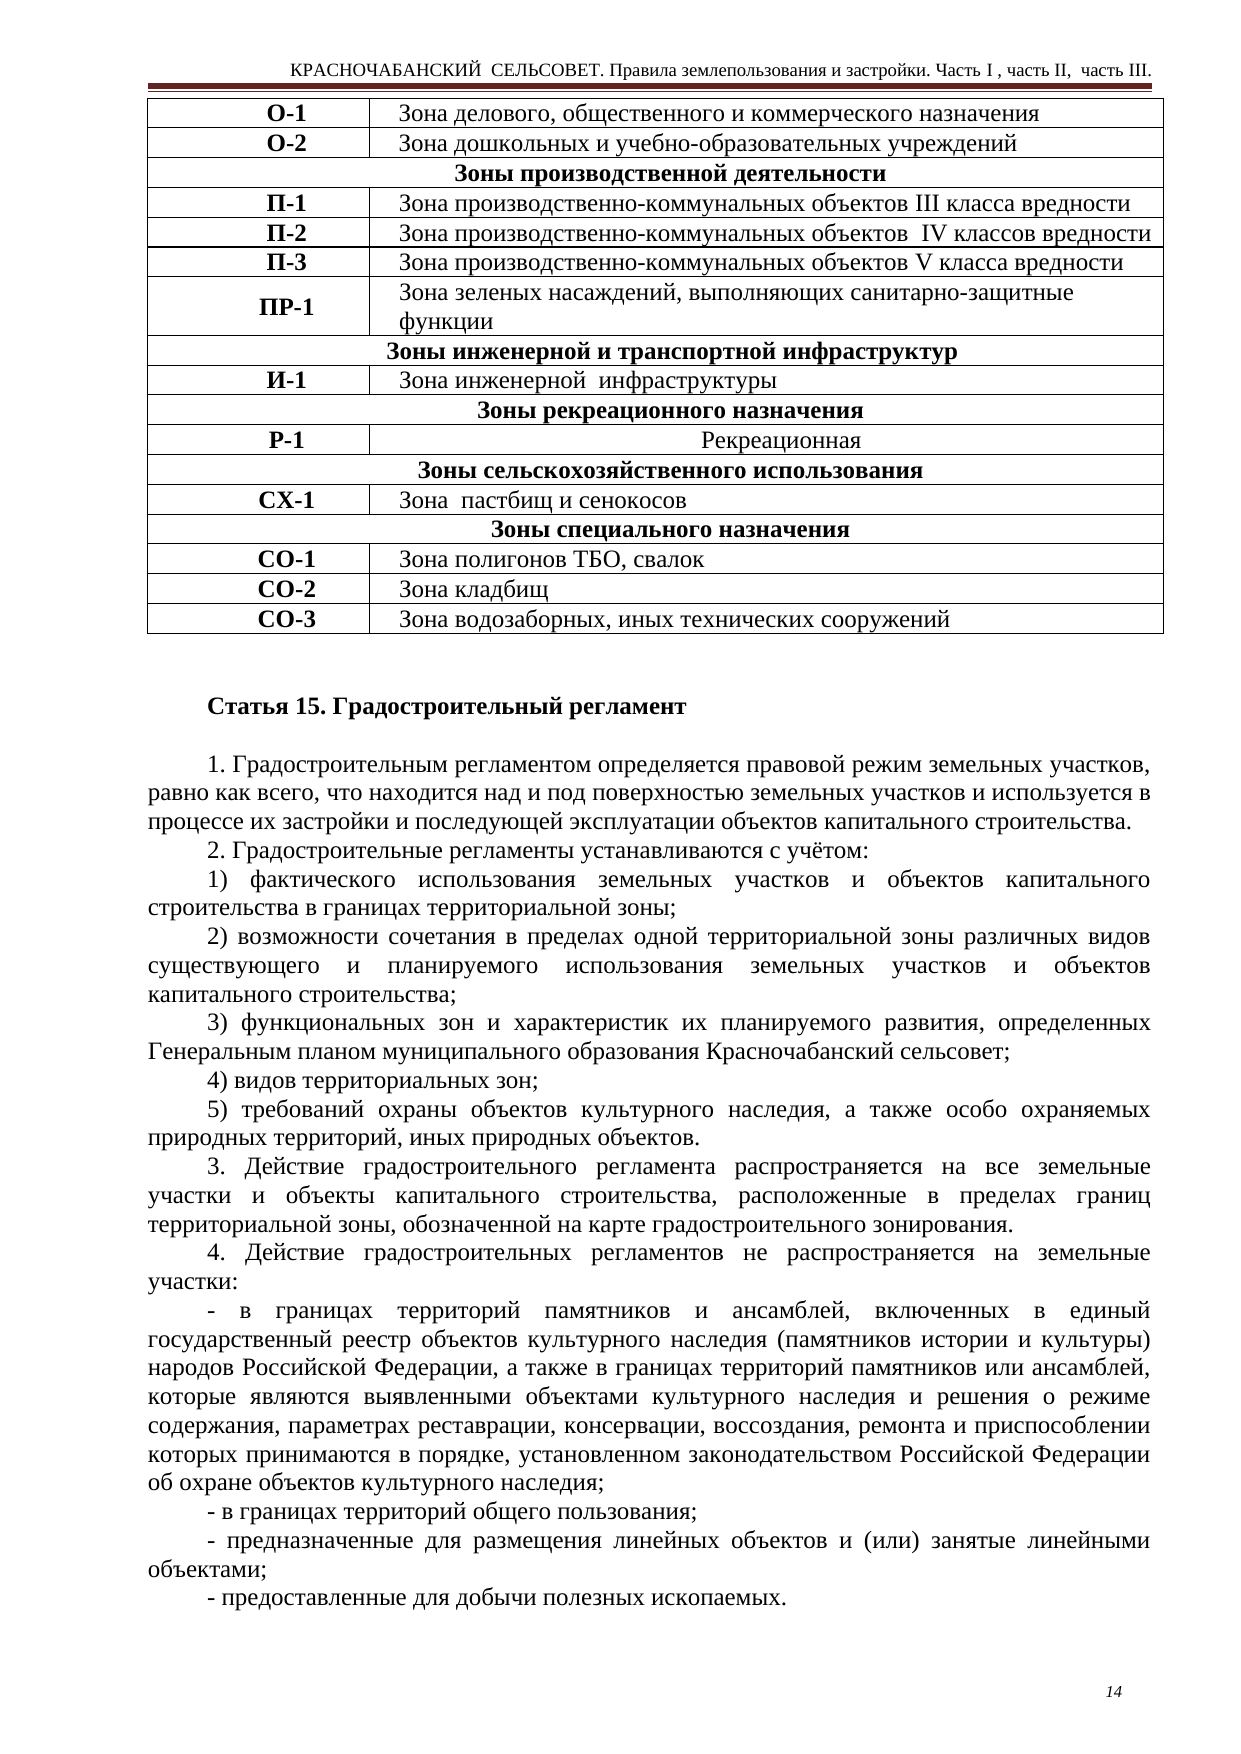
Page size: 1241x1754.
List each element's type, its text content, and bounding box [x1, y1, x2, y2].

table_cell Р-1 [148, 425, 369, 454]
table_cell Зоны рекреационного назначения [148, 395, 1163, 424]
table_cell СО-2 [148, 574, 369, 603]
table_cell П-2 [148, 218, 369, 246]
table_cell Зона делового, общественного и коммерческого назначения [370, 99, 1163, 127]
table_cell И-1 [148, 366, 369, 394]
table_cell Зоны специального назначения [148, 515, 1163, 543]
text 4) видов территориальных зон; [148, 1065, 1152, 1094]
table_cell Зона кладбищ [370, 574, 1163, 603]
text 4. Действие градостроительных регламентов не распространяется на земельные участки: [148, 1237, 1152, 1295]
table_cell Зоны производственной деятельности [148, 158, 1163, 187]
text 2) возможности сочетания в пределах одной территориальной зоны различных видов существующего и планируемого использования земельных участков и объектов капитального строительства; [148, 921, 1152, 1007]
table_cell Рекреационная [370, 425, 1163, 454]
table_cell О-1 [148, 99, 369, 127]
table_cell Зоны инженерной и транспортной инфраструктур [148, 336, 1163, 364]
table_cell СО-1 [148, 544, 369, 573]
text - предоставленные для добычи полезных ископаемых. [148, 1582, 1152, 1611]
table_cell О-2 [148, 128, 369, 157]
text 2. Градостроительные регламенты устанавливаются с учётом: [148, 835, 1152, 864]
text - в границах территорий общего пользования; [148, 1496, 1152, 1525]
table_cell Зона производственно-коммунальных объектов V класса вредности [370, 248, 1163, 276]
table_cell Зона полигонов ТБО, свалок [370, 544, 1163, 573]
text - предназначенные для размещения линейных объектов и (или) занятые линейными объектами; [148, 1525, 1152, 1582]
text 1. Градостроительным регламентом определяется правовой режим земельных участков, равно как всего, что находится над и под поверхностью земельных участков и используется в процессе их застройки и последующей эксплуатации объектов капитального строительства. [148, 749, 1152, 835]
table_cell СХ-1 [148, 485, 369, 513]
table_cell Зона водозаборных, иных технических сооружений [370, 604, 1163, 633]
table_cell П-1 [148, 188, 369, 217]
table_cell П-3 [148, 248, 369, 276]
table_cell СО-3 [148, 604, 369, 633]
table_cell Зона производственно-коммунальных объектов III класса вредности [370, 188, 1163, 217]
table_cell Зона пастбищ и сенокосов [370, 485, 1163, 513]
text 1) фактического использования земельных участков и объектов капитального строительства в границах территориальной зоны; [148, 864, 1152, 921]
table_cell Зона дошкольных и учебно-образовательных учреждений [370, 128, 1163, 157]
text 3) функциональных зон и характеристик их планируемого развития, определенных Генеральным планом муниципального образования Красночабанский сельсовет; [148, 1007, 1152, 1065]
text 3. Действие градостроительного регламента распространяется на все земельные участки и объекты капитального строительства, расположенные в пределах границ территориальной зоны, обозначенной на карте градостроительного зонирования. [148, 1151, 1152, 1237]
table_cell ПР-1 [148, 277, 369, 335]
text 5) требований охраны объектов культурного наследия, а также особо охраняемых природных территорий, иных природных объектов. [148, 1094, 1152, 1151]
table_cell Зона зеленых насаждений, выполняющих санитарно-защитные функции [370, 277, 1163, 335]
text - в границах территорий памятников и ансамблей, включенных в единый государственный реестр объектов культурного наследия (памятников истории и культуры) народов Российской Федерации, а также в границах территорий памятников или ансамблей, которые являются выявленными объектами культурного наследия и решения о режиме содержания, параметрах реставрации, консервации, воссоздания, ремонта и приспособлении которых принимаются в порядке, установленном законодательством Российской Федерации об охране объектов культурного наследия; [148, 1295, 1152, 1496]
text Статья 15. Градостроительный регламент [148, 691, 1152, 720]
table_cell Зона производственно-коммунальных объектов IV классов вредности [370, 218, 1163, 246]
table_cell Зоны сельскохозяйственного использования [148, 455, 1163, 484]
table_cell Зона инженерной инфраструктуры [370, 366, 1163, 394]
